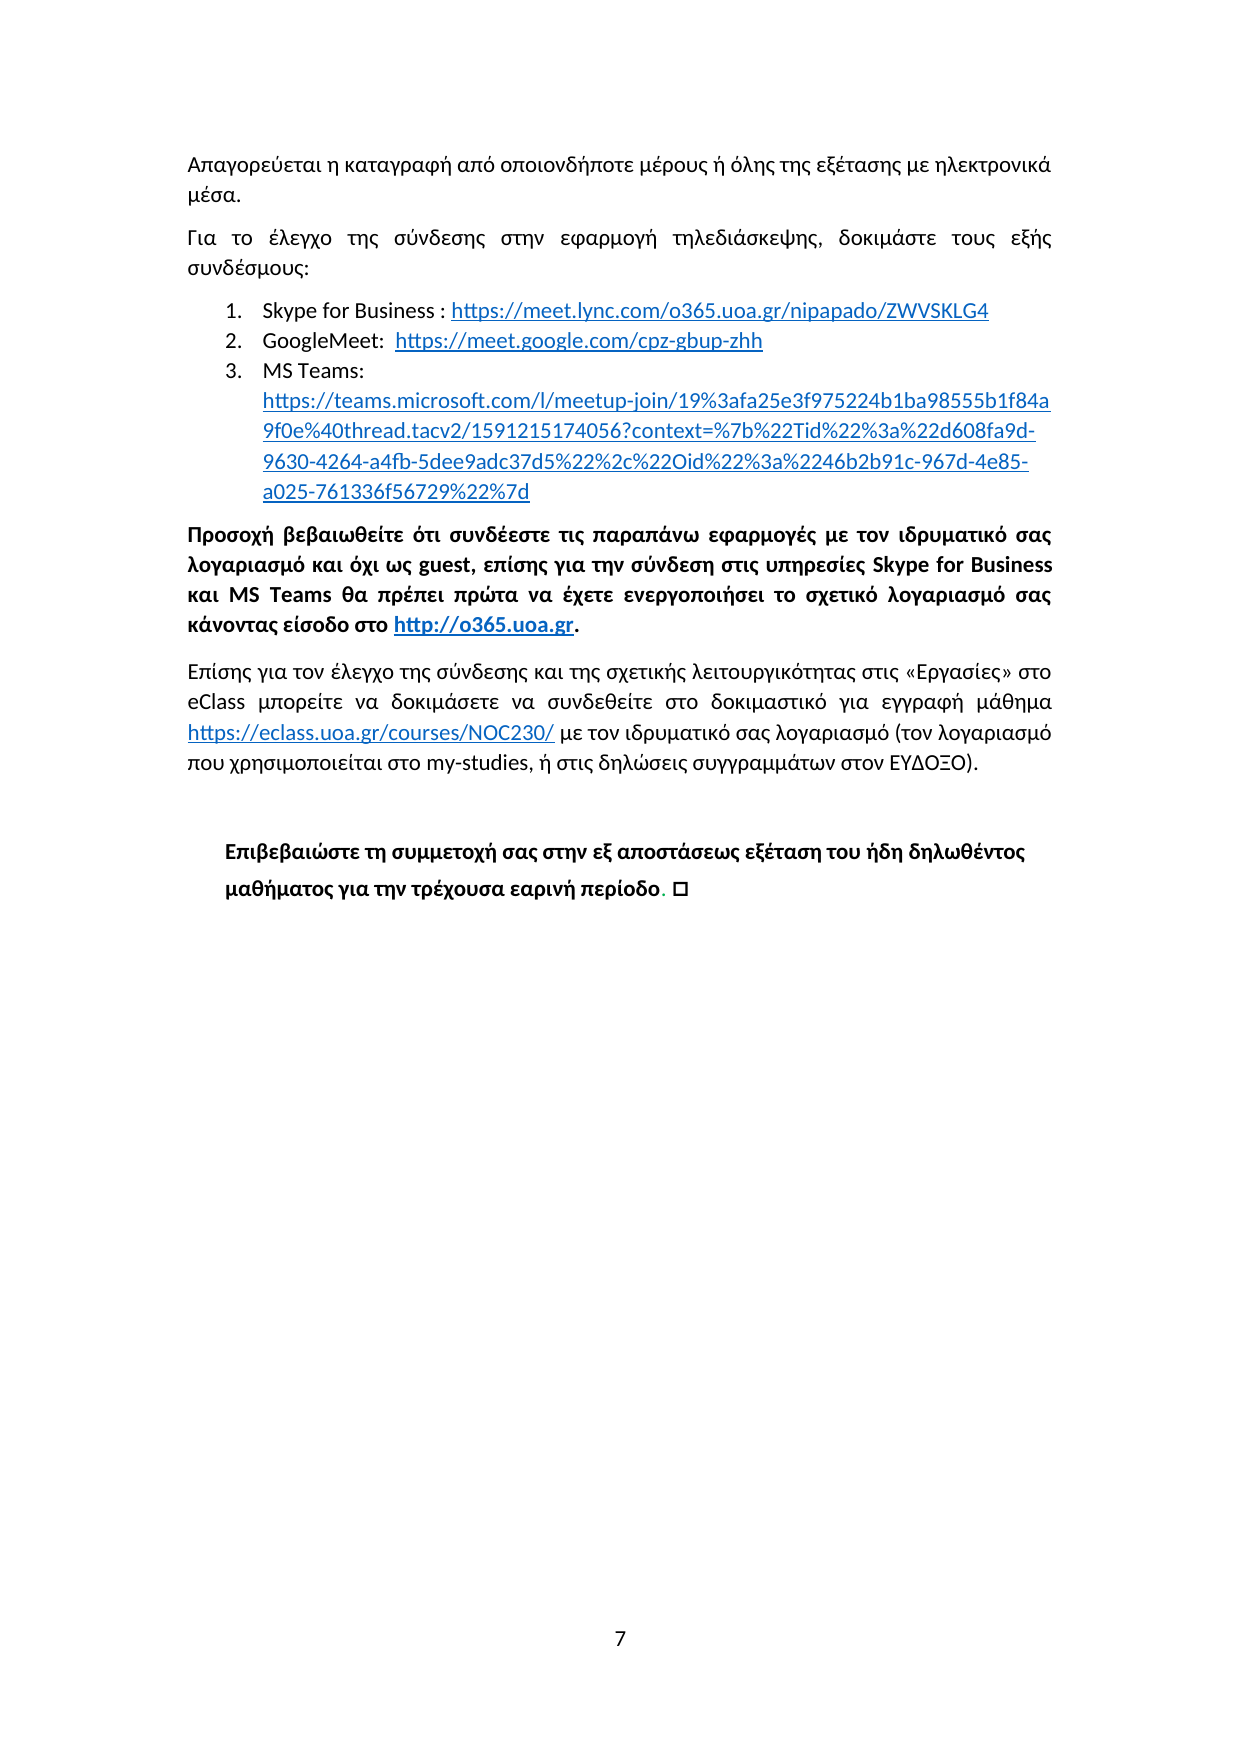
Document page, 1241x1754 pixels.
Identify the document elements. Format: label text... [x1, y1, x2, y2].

text Eπιβεβαιώστε τη συμμετοχή σας στην εξ αποστάσεως εξέταση του ήδη δηλωθέντος μαθήματος για την τρέχουσα εαρινή περίοδο. □ [225, 837, 1053, 904]
text Απαγορεύεται η καταγραφή από οποιονδήποτε μέρους ή όλης της εξέτασης με ηλεκτρονικά μέσα. [187, 150, 1053, 208]
text Επίσης για τον έλεγχο της σύνδεσης και της σχετικής λειτουργικότητας στις «Εργασίες» στο eClass μπορείτε να δοκιμάσετε να συνδεθείτε στο δοκιμαστικό για εγγραφή μάθημα https://eclass.uoa.gr/courses/NOC230/ με τον ιδρυματικό σας λογαριασμό (τον λογαριασμό που χρησιμοποιείται στο my-studies, ή στις δηλώσεις συγγραμμάτων στον ΕΥΔΟΞΟ). [187, 657, 1053, 776]
text Για το έλεγχο της σύνδεσης στην εφαρμογή τηλεδιάσκεψης, δοκιμάστε τους εξής συνδέσμους: [187, 223, 1053, 281]
text Προσοχή βεβαιωθείτε ότι συνδέεστε τις παραπάνω εφαρμογές με τον ιδρυματικό σας λογαριασμό και όχι ως guest, επίσης για την σύνδεση στις υπηρεσίες Skype for Business και MS Teams θα πρέπει πρώτα να έχετε ενεργοποιήσει το σχετικό λογαριασμό σας κάνοντας είσοδο στο http://o365.uoa.gr. [187, 520, 1053, 638]
list MS Teams: https://teams.microsoft.com/l/meetup-join/19%3afa25e3f975224b1ba98555b1f84a9f0e%40thread.tacv2/1591215174056?context=%7b%22Tid%22%3a%22d608fa9d-9630-4264-a4fb-5dee9adc37d5%22%2c%22Oid%22%3a%2246b2b91c-967d-4e85-a025-761336f56729%22%7d [225, 356, 1053, 505]
list Skype for Business : https://meet.lync.com/o365.uoa.gr/nipapado/ZWVSKLG4 [225, 296, 1053, 324]
list GoogleMeet: https://meet.google.com/cpz-gbup-zhh [225, 326, 1053, 354]
